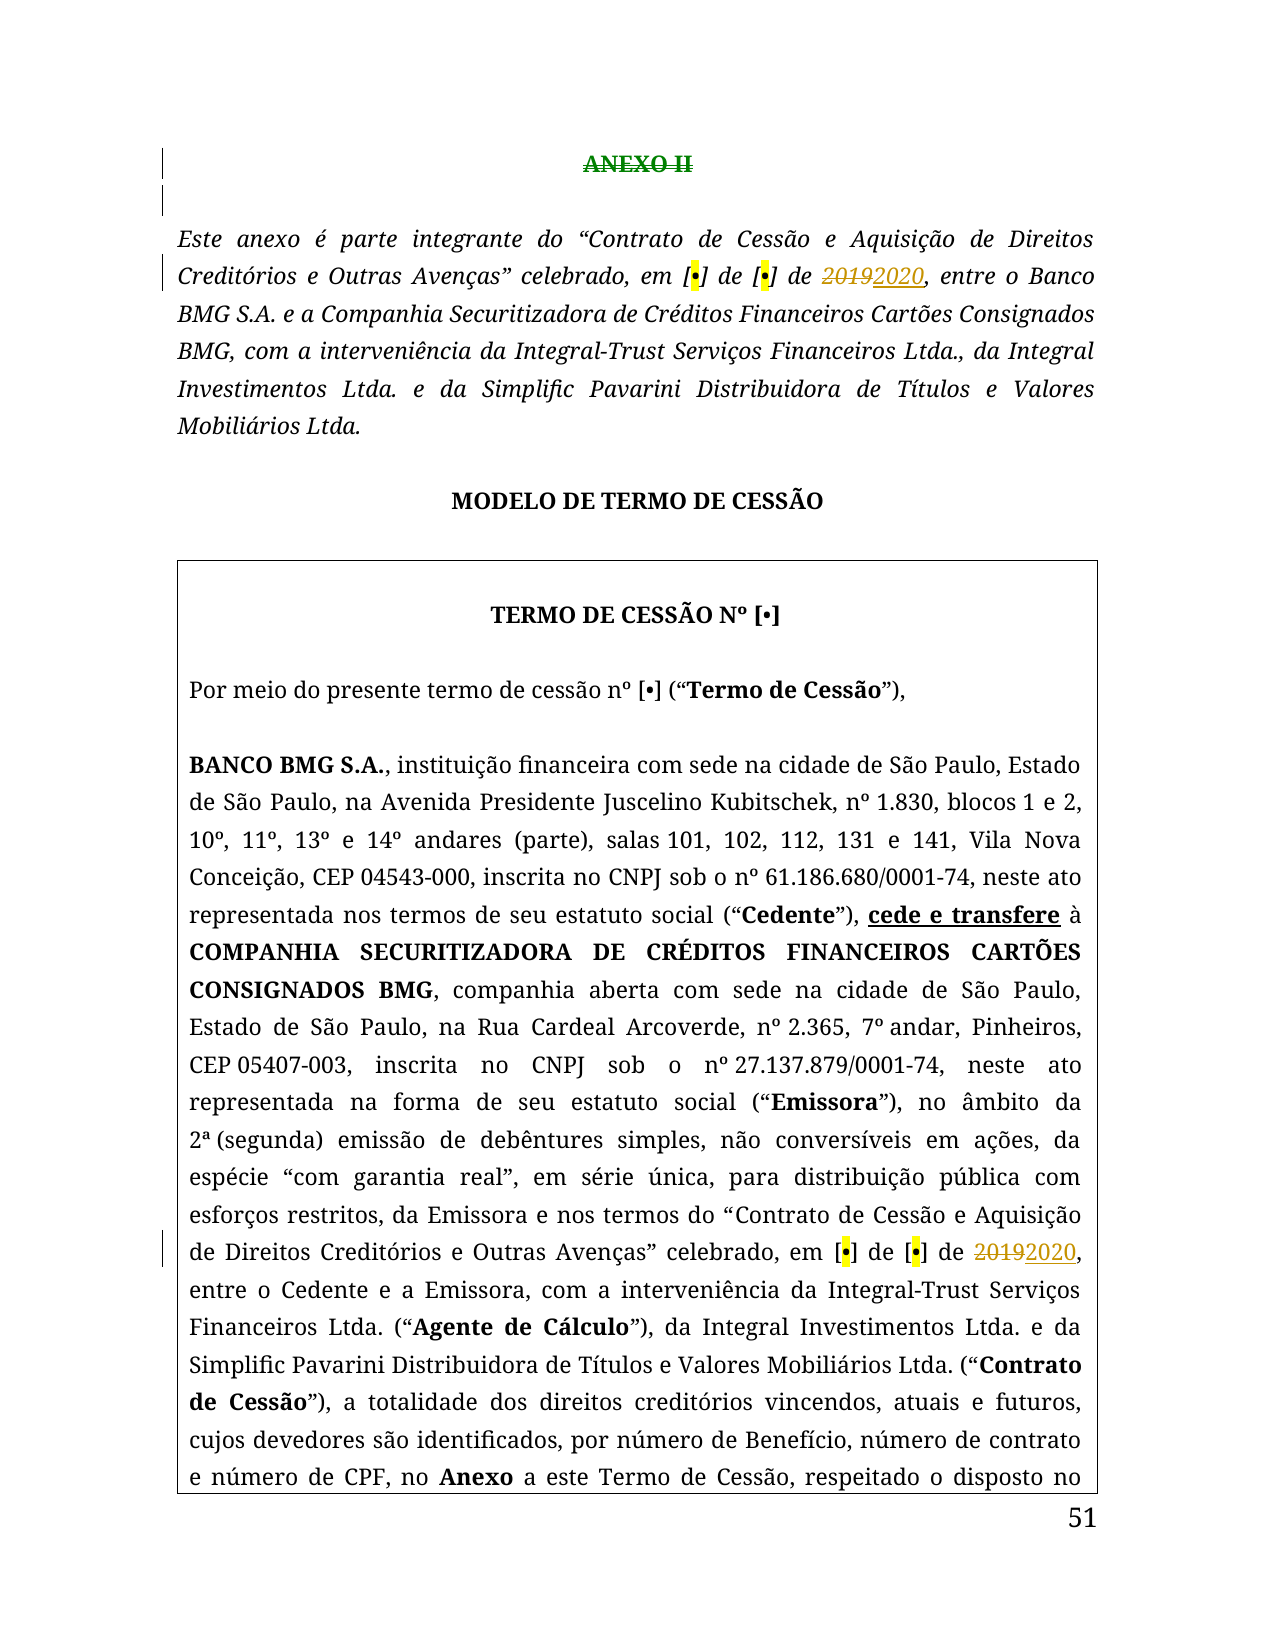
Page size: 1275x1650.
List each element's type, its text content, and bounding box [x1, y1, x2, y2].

text MODELO DE TERMO DE CESSÃO [177, 485, 1098, 516]
text Este anexo é parte integrante do “Contrato de Cessão e Aquisição de Direitos Creditórios e Outras Avenças” celebrado, em [•] de [•] de , entre o Banco BMG S.A. e a Companhia Securitizadora de Créditos Financeiros Cartões Consignados BMG, com a interveniência da Integral-Trust Serviços Financeiros Ltda., da Integral Investimentos Ltda. e da Simplific Pavarini Distribuidora de Títulos e Valores Mobiliários Ltda. [177, 223, 1098, 441]
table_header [178, 561, 1097, 1492]
